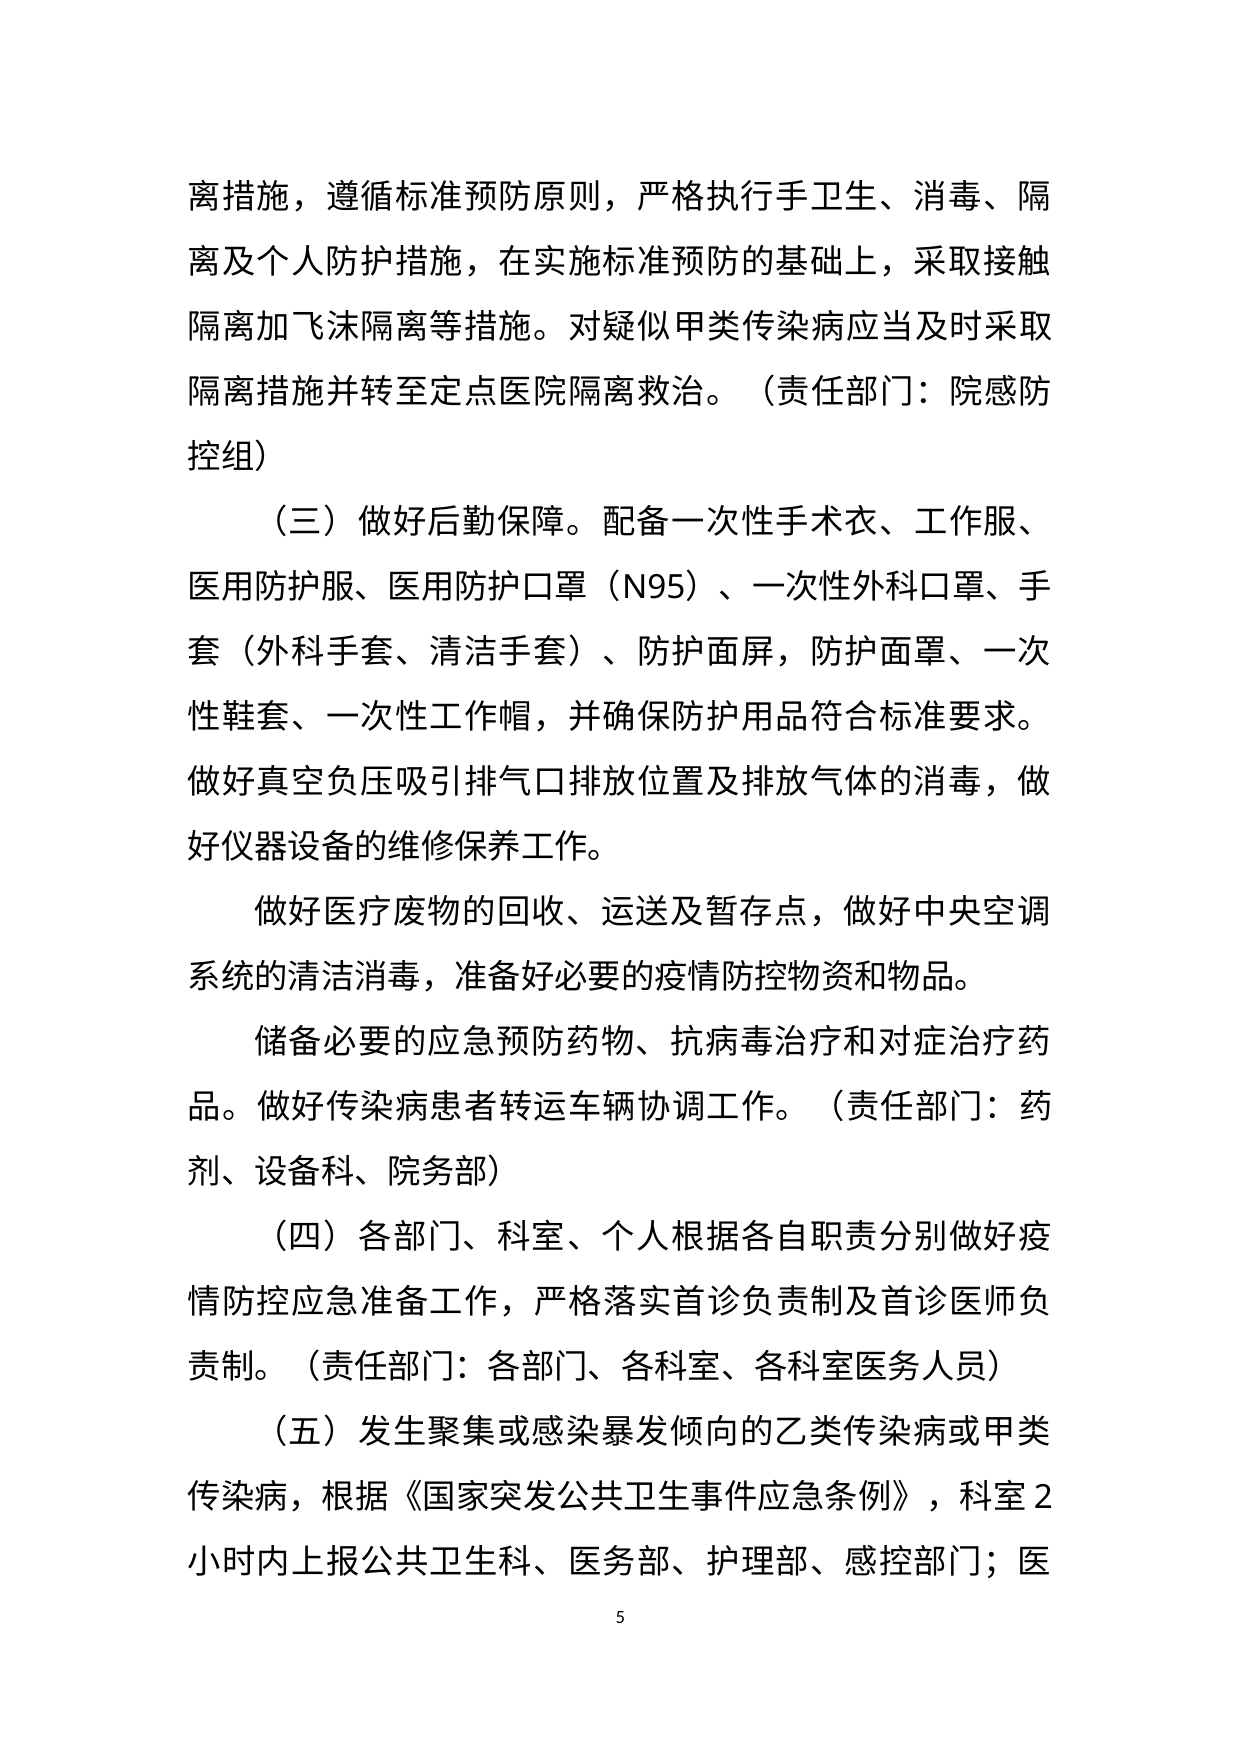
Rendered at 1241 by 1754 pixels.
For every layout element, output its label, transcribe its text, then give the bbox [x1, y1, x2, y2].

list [187, 1397, 1053, 1592]
text 做好医疗废物的回收、运送及暂存点，做好中央空调系统的清洁消毒，准备好必要的疫情防控物资和物品。 [187, 877, 1053, 1007]
list （四）各部门、科室、个人根据各自职责分别做好疫情防控应急准备工作，严格落实首诊负责制及首诊医师负责制。（责任部门：各部门、各科室、各科室医务人员） [187, 1202, 1053, 1397]
text 储备必要的应急预防药物、抗病毒治疗和对症治疗药品。做好传染病患者转运车辆协调工作。（责任部门：药剂、设备科、院务部） [187, 1007, 1053, 1202]
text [187, 162, 1053, 487]
text （三）做好后勤保障。配备一次性手术衣、工作服、医用防护服、医用防护口罩（N95）、一次性外科口罩、手套（外科手套、清洁手套）、防护面屏，防护面罩、一次性鞋套、一次性工作帽，并确保防护用品符合标准要求。做好真空负压吸引排气口排放位置及排放气体的消毒，做好仪器设备的维修保养工作。 [187, 487, 1053, 877]
